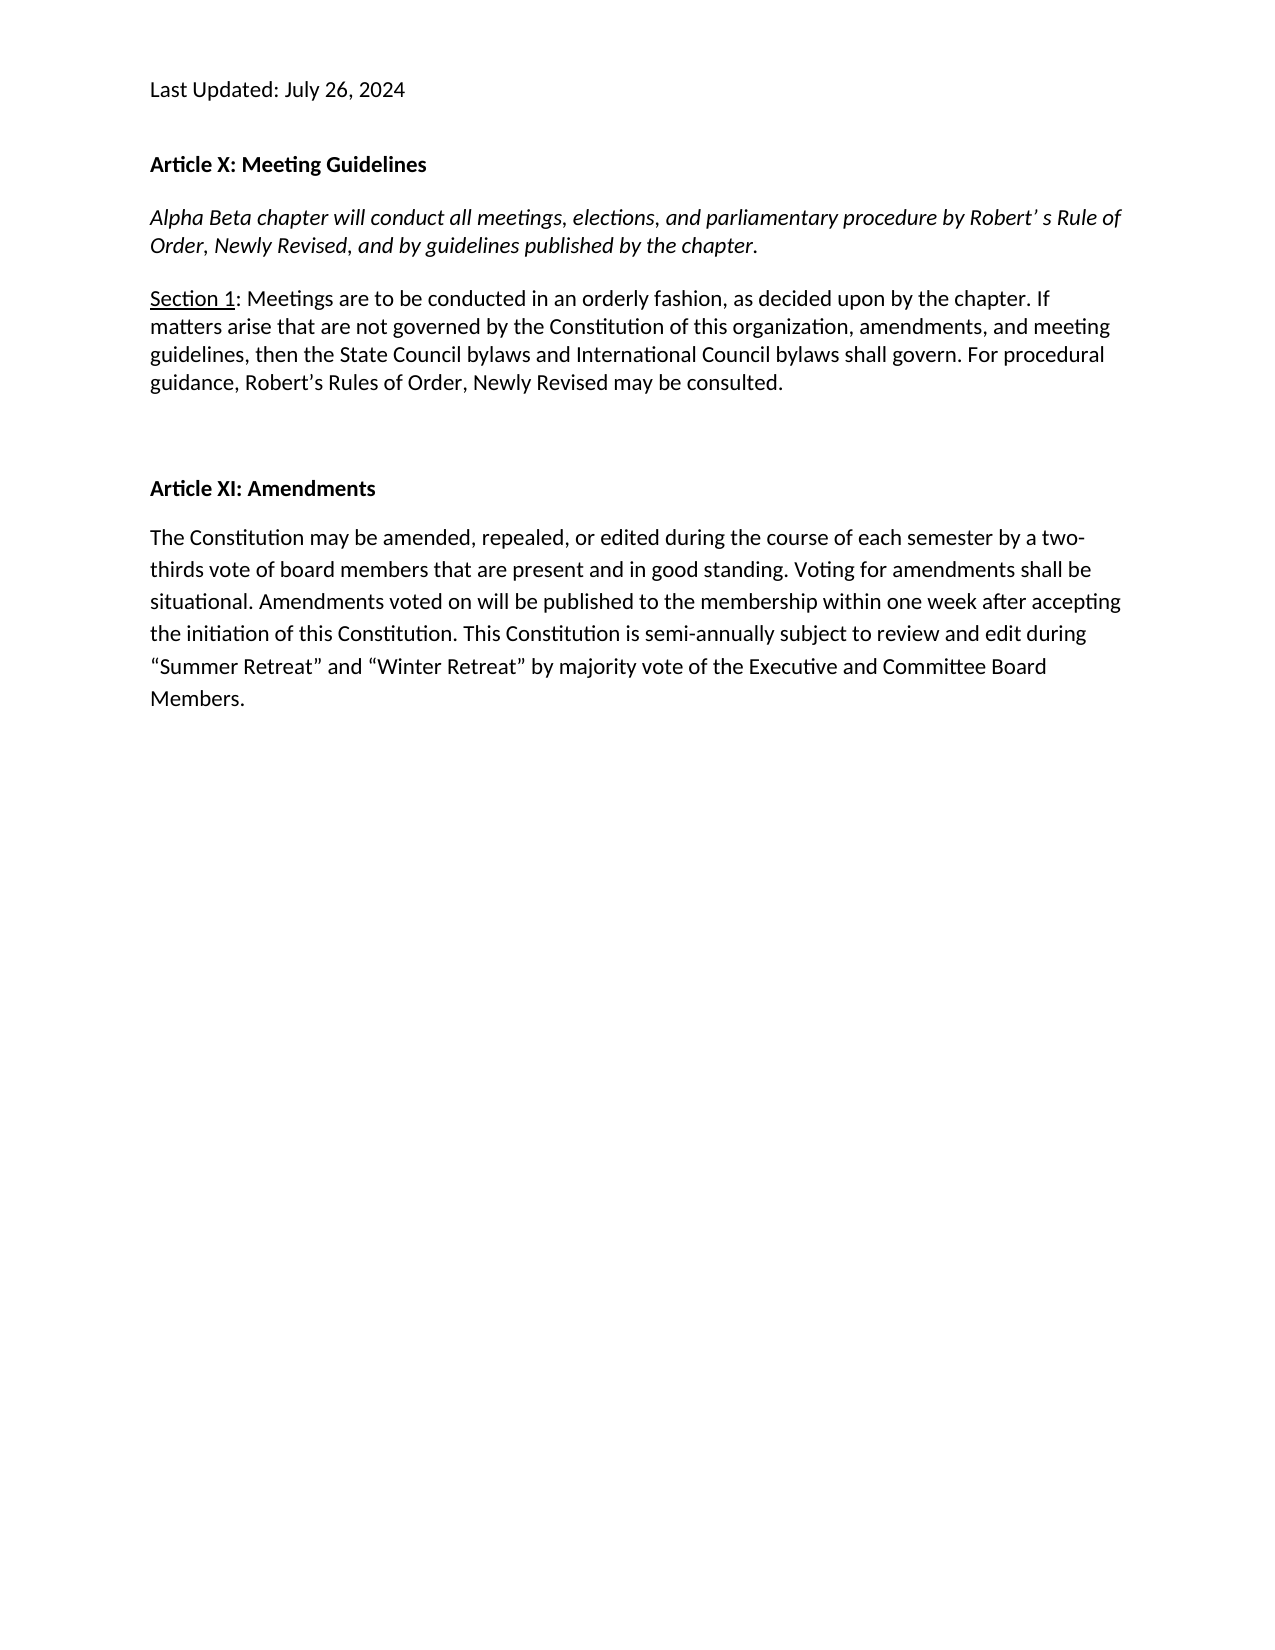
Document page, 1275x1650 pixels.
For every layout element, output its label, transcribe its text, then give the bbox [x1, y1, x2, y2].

text Section 1: Meetings are to be conducted in an orderly fashion, as decided upon by the chapter. If matters arise that are not governed by the Constitution of this organization, amendments, and meeting guidelines, then the State Council bylaws and International Council bylaws shall govern. For procedural guidance, Robert’s Rules of Order, Newly Revised may be consulted. [150, 284, 1125, 396]
text Alpha Beta chapter will conduct all meetings, elections, and parliamentary procedure by Robert’ s Rule of Order, Newly Revised, and by guidelines published by the chapter. [150, 203, 1125, 259]
text Article XI: Amendments [150, 474, 1125, 502]
text The Constitution may be amended, repealed, or edited during the course of each semester by a two-thirds vote of board members that are present and in good standing. Voting for amendments shall be situational. Amendments voted on will be published to the membership within one week after accepting the initiation of this Constitution. This Constitution is semi-annually subject to review and edit during “Summer Retreat” and “Winter Retreat” by majority vote of the Executive and Committee Board Members. [150, 523, 1125, 712]
text Article X: Meeting Guidelines [150, 150, 1125, 178]
